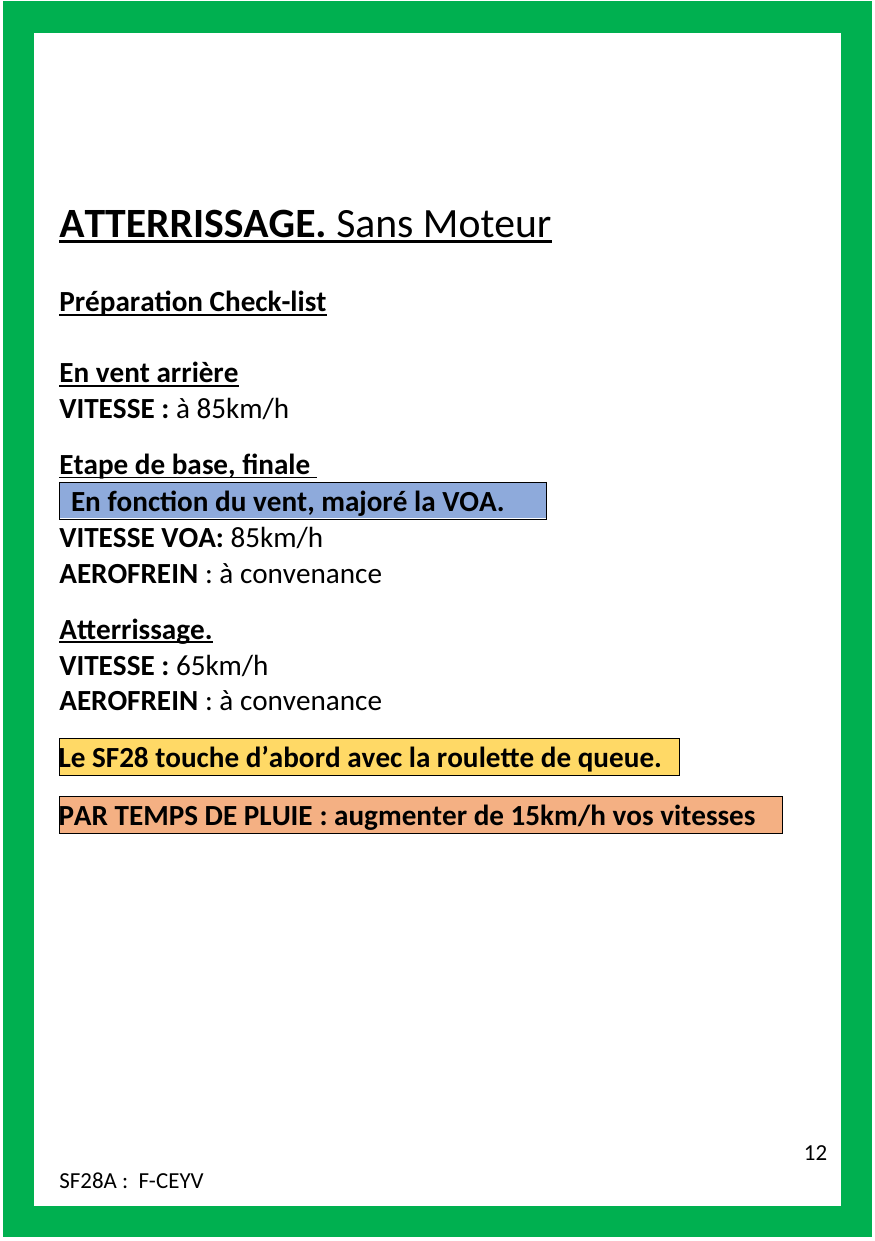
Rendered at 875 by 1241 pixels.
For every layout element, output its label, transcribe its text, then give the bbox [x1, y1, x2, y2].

text VITESSE VOA: 85km/h [59, 519, 827, 555]
text Etape de base, finale [59, 446, 827, 482]
text AEROFREIN : à convenance [59, 682, 827, 718]
text VITESSE : 65km/h [59, 647, 827, 682]
table_header PAR TEMPS DE PLUIE : augmenter de 15km/h vos vitesses [60, 797, 782, 833]
text AEROFREIN : à convenance [59, 555, 827, 591]
text VITESSE : à 85km/h [59, 390, 827, 426]
table_header En fonction du vent, majoré la VOA. [60, 483, 546, 518]
text En vent arrière [59, 354, 827, 390]
text ATTERRISSAGE. Sans Moteur [59, 197, 827, 248]
text Atterrissage. [59, 611, 827, 647]
table_header Le SF28 touche d’abord avec la roulette de queue. [60, 739, 679, 775]
text Préparation Check-list [59, 283, 827, 319]
